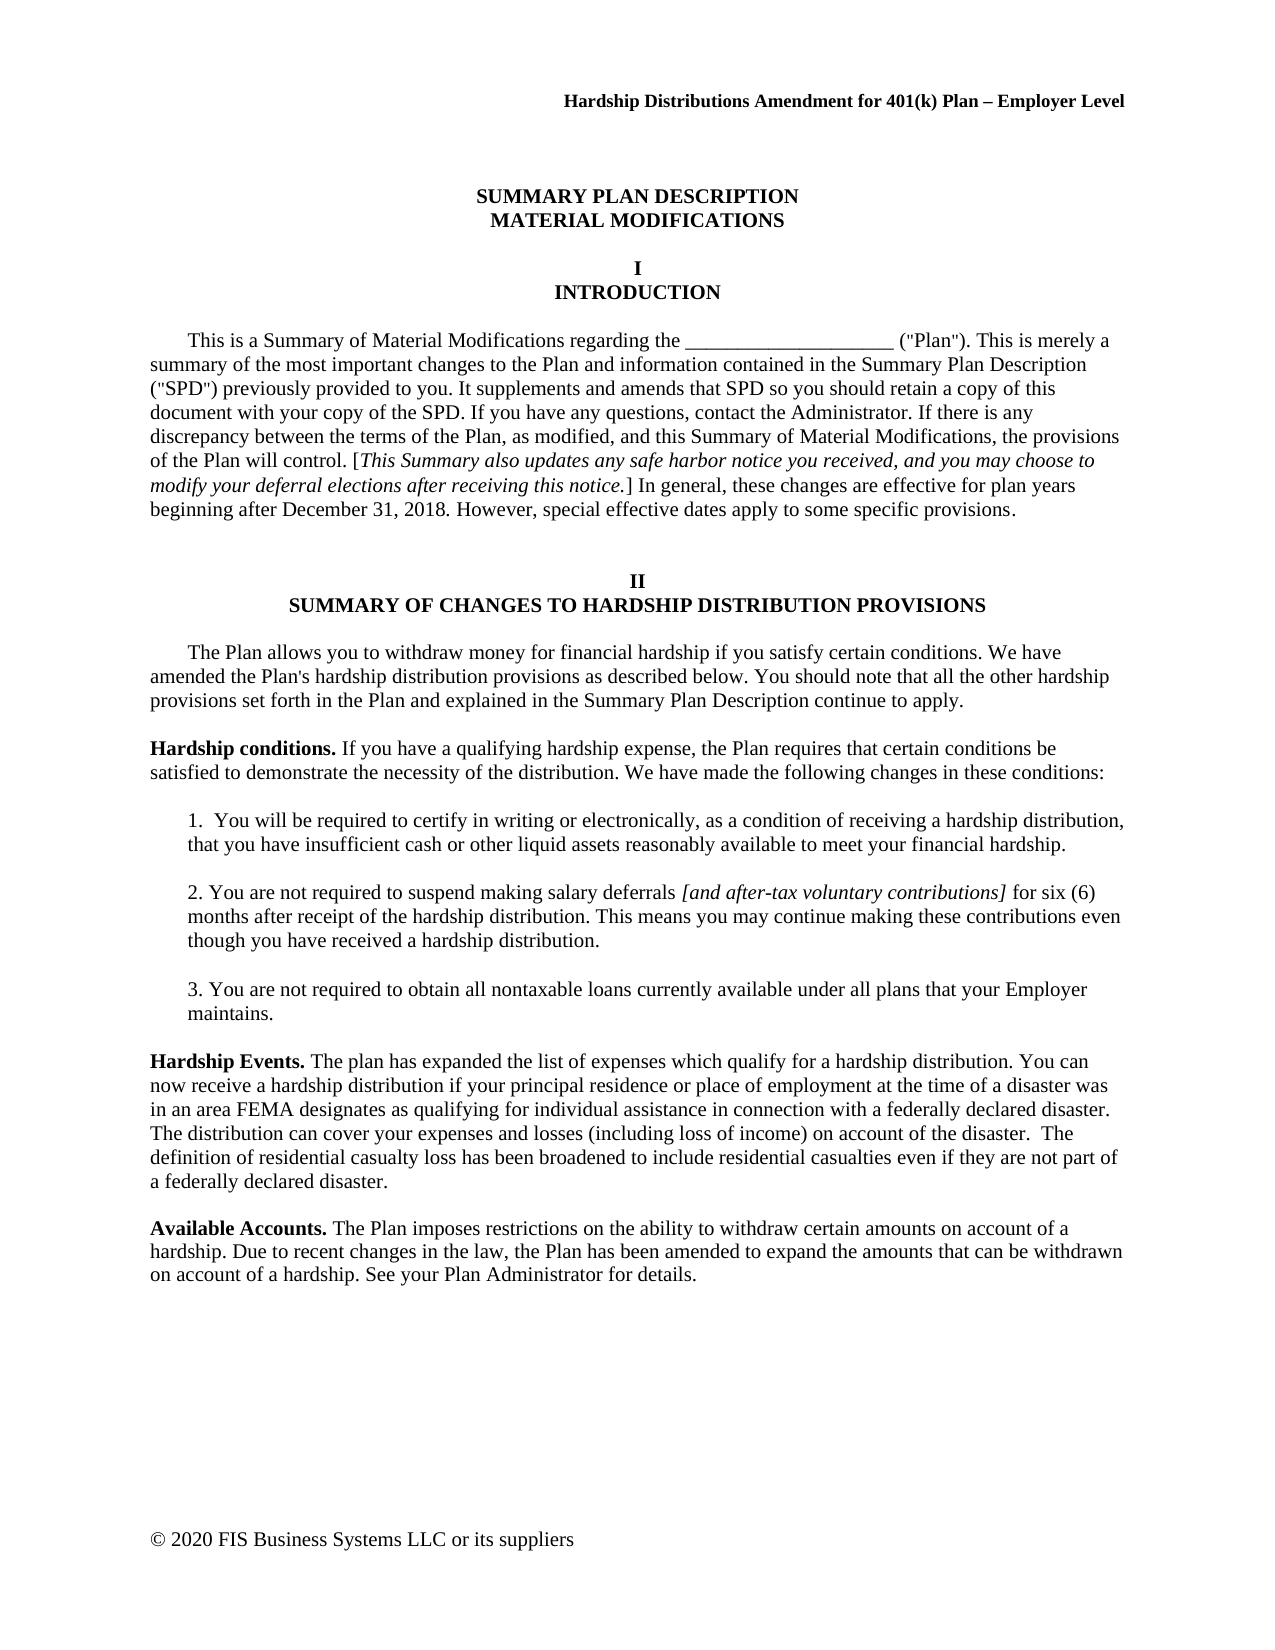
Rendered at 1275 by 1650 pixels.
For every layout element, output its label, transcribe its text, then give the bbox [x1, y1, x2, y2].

text SUMMARY PLAN DESCRIPTION [150, 184, 1125, 208]
text The Plan allows you to withdraw money for financial hardship if you satisfy certain conditions. We have amended the Plan's hardship distribution provisions as described below. You should note that all the other hardship provisions set forth in the Plan and explained in the Summary Plan Description continue to apply. [150, 640, 1125, 712]
text This is a Summary of Material Modifications regarding the ____________________ ("Plan"). This is merely a summary of the most important changes to the Plan and information contained in the Summary Plan Description ("SPD") previously provided to you. It supplements and amends that SPD so you should retain a copy of this document with your copy of the SPD. If you have any questions, contact the Administrator. If there is any discrepancy between the terms of the Plan, as modified, and this Summary of Material Modifications, the provisions of the Plan will control. [This Summary also updates any safe harbor notice you received, and you may choose to modify your deferral elections after receiving this notice.] In general, these changes are effective for plan years beginning after December 31, 2018. However, special effective dates apply to some specific provisions. [150, 328, 1125, 521]
text MATERIAL MODIFICATIONS [150, 208, 1125, 232]
text 2. You are not required to suspend making salary deferrals [and after-tax voluntary contributions] for six (6) months after receipt of the hardship distribution. This means you may continue making these contributions even though you have received a hardship distribution. [187, 880, 1125, 952]
text 1. You will be required to certify in writing or electronically, as a condition of receiving a hardship distribution, that you have insufficient cash or other liquid assets reasonably available to meet your financial hardship. [187, 808, 1125, 856]
text Hardship conditions. If you have a qualifying hardship expense, the Plan requires that certain conditions be satisfied to demonstrate the necessity of the distribution. We have made the following changes in these conditions: [150, 736, 1125, 784]
text Available Accounts. The Plan imposes restrictions on the ability to withdraw certain amounts on account of a hardship. Due to recent changes in the law, the Plan has been amended to expand the amounts that can be withdrawn on account of a hardship. See your Plan Administrator for details. [150, 1217, 1125, 1286]
text II [150, 569, 1125, 593]
text Hardship Events. The plan has expanded the list of expenses which qualify for a hardship distribution. You can now receive a hardship distribution if your principal residence or place of employment at the time of a disaster was in an area FEMA designates as qualifying for individual assistance in connection with a federally declared disaster. The distribution can cover your expenses and losses (including loss of income) on account of the disaster. The definition of residential casualty loss has been broadened to include residential casualties even if they are not part of a federally declared disaster. [150, 1049, 1125, 1193]
text I [150, 256, 1125, 280]
text 3. You are not required to obtain all nontaxable loans currently available under all plans that your Employer maintains. [187, 977, 1125, 1025]
text SUMMARY OF CHANGES TO HARDSHIP DISTRIBUTION PROVISIONS [150, 593, 1125, 617]
text INTRODUCTION [150, 280, 1125, 304]
